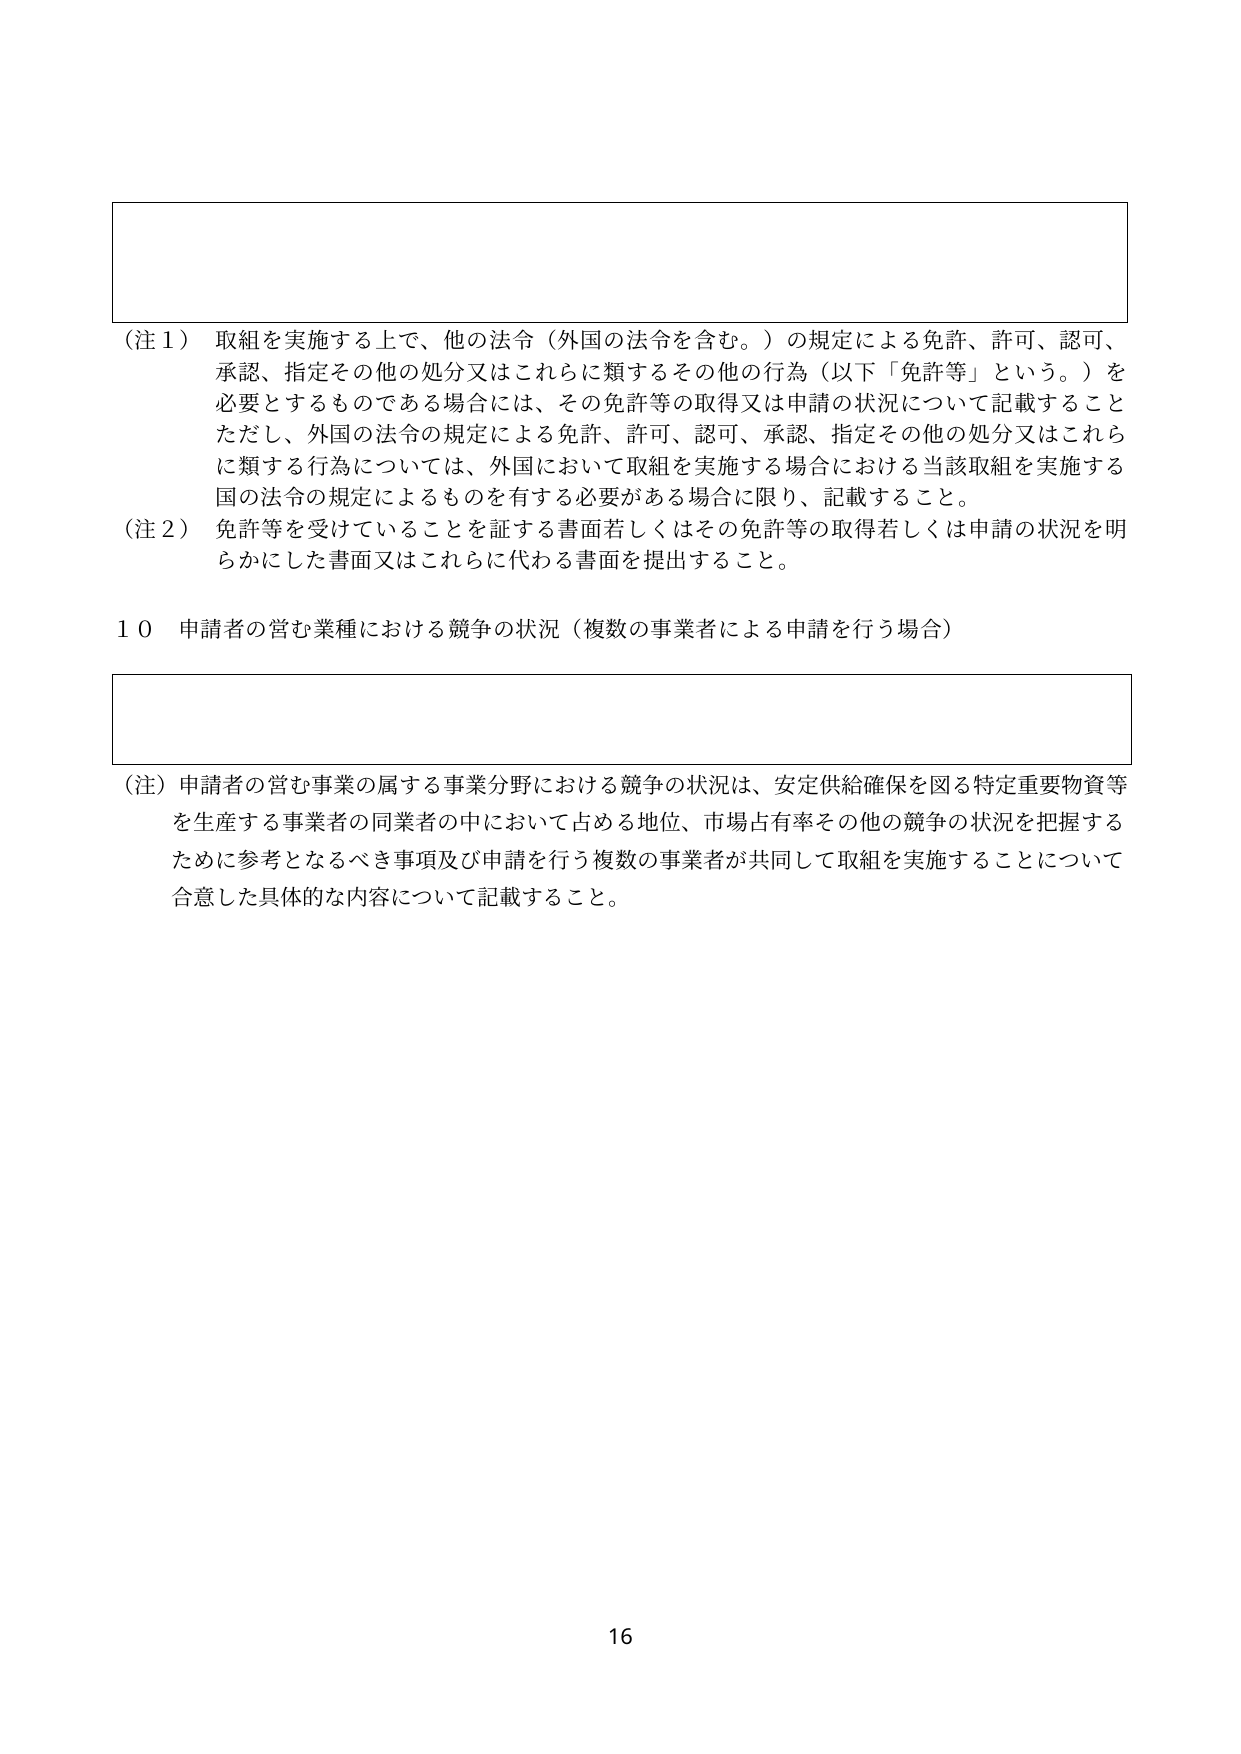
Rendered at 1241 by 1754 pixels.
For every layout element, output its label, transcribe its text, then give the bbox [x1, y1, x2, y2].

text １０ 申請者の営む業種における競争の状況（複数の事業者による申請を行う場合） [112, 612, 1128, 644]
table_header [113, 675, 1131, 764]
text （注）申請者の営む事業の属する事業分野における競争の状況は、安定供給確保を図る特定重要物資等を生産する事業者の同業者の中において占める地位、市場占有率その他の競争の状況を把握するために参考となるべき事項及び申請を行う複数の事業者が共同して取組を実施することについて合意した具体的な内容について記載すること。 [112, 765, 1128, 915]
table_header [113, 203, 1127, 322]
list 免許等を受けていることを証する書面若しくはその免許等の取得若しくは申請の状況を明らかにした書面又はこれらに代わる書面を提出すること。 [112, 512, 1128, 575]
list 取組を実施する上で、他の法令（外国の法令を含む。）の規定による免許、許可、認可、承認、指定その他の処分又はこれらに類するその他の行為（以下「免許等」という。）を必要とするものである場合には、その免許等の取得又は申請の状況について記載すること。ただし、外国の法令の規定による免許、許可、認可、承認、指定その他の処分又はこれらに類する行為については、外国において取組を実施する場合における当該取組を実施する国の法令の規定によるものを有する必要がある場合に限り、記載すること。 [112, 323, 1128, 512]
